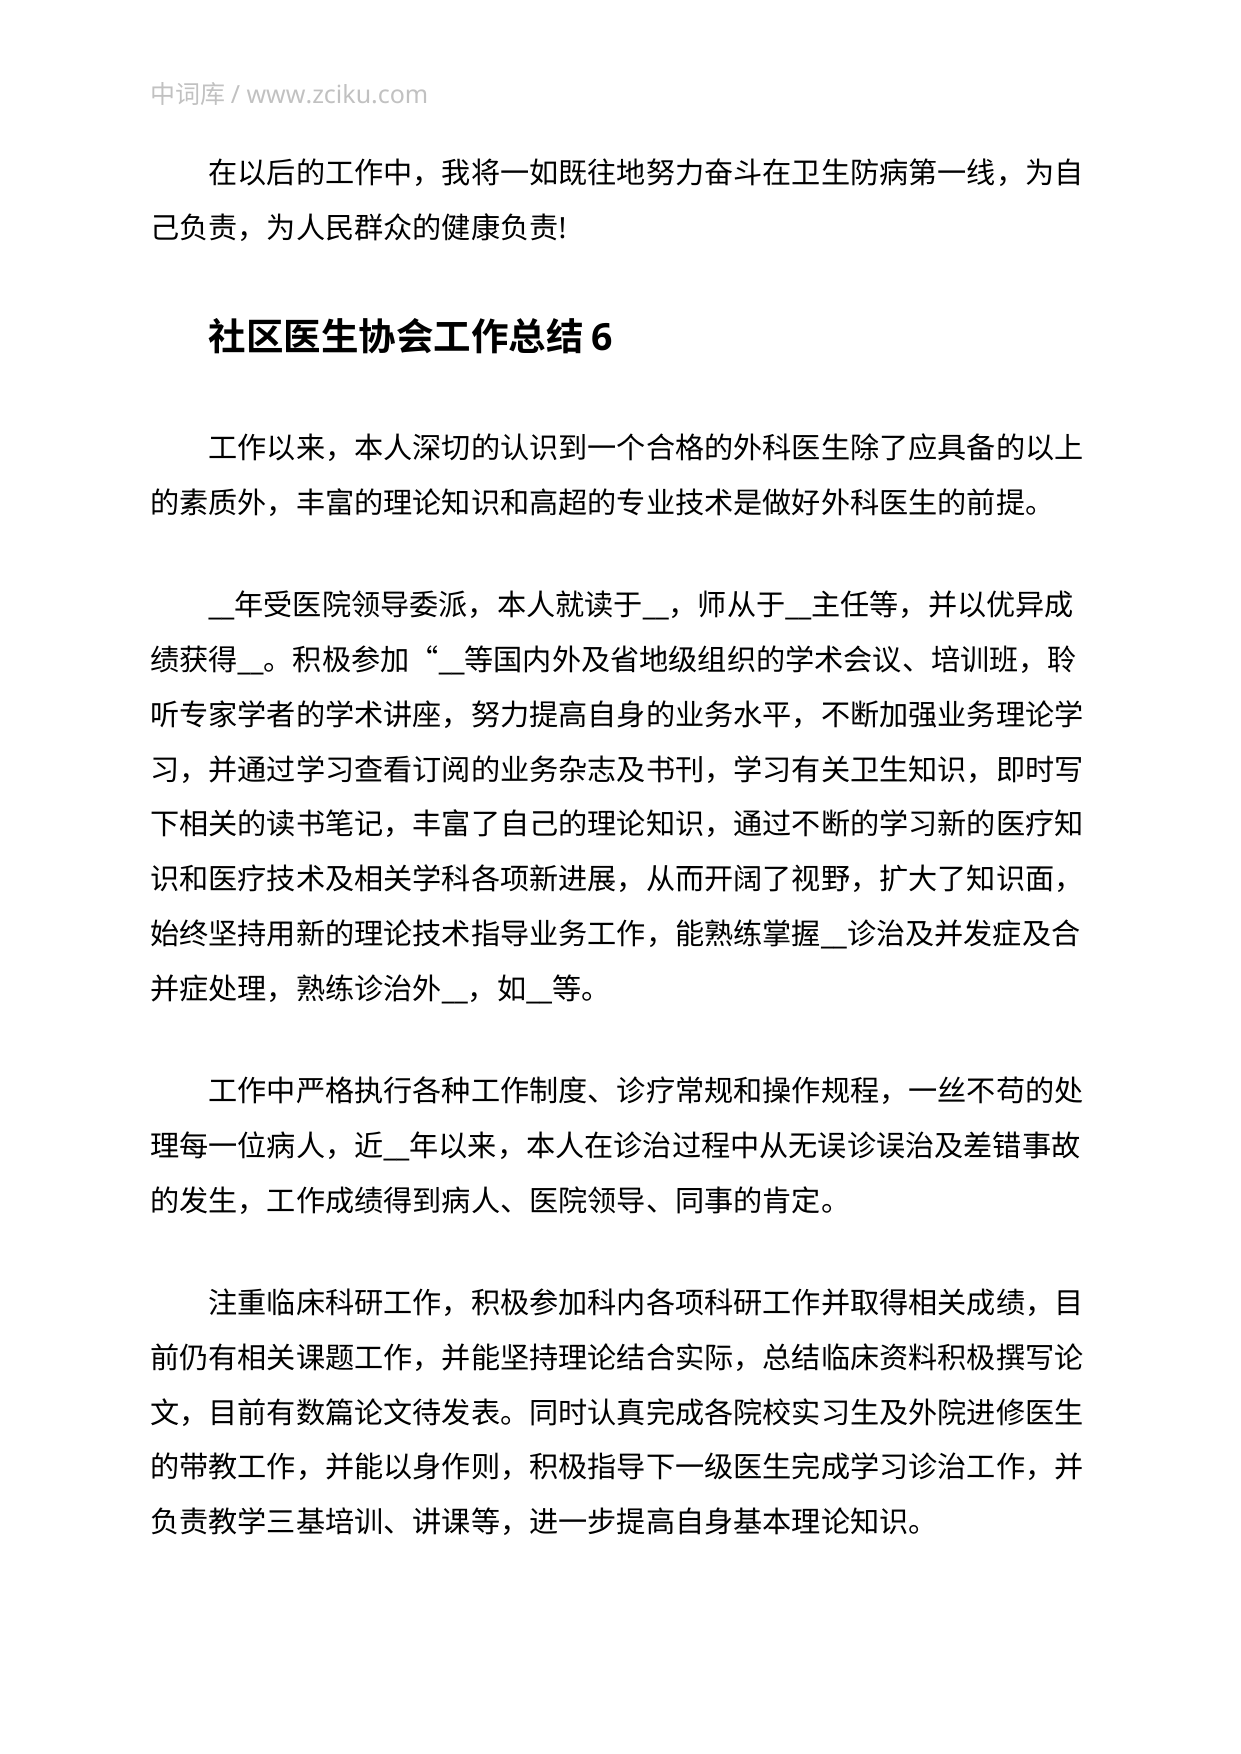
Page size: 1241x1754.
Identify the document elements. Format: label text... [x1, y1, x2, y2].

text 社区医生协会工作总结6 [150, 307, 1090, 361]
text 在以后的工作中，我将一如既往地努力奋斗在卫生防病第一线，为自己负责，为人民群众的健康负责! [150, 150, 1090, 247]
text 工作以来，本人深切的认识到一个合格的外科医生除了应具备的以上的素质外，丰富的理论知识和高超的专业技术是做好外科医生的前提。 [150, 424, 1090, 522]
text 工作中严格执行各种工作制度、诊疗常规和操作规程，一丝不苟的处理每一位病人，近__年以来，本人在诊治过程中从无误诊误治及差错事故的发生，工作成绩得到病人、医院领导、同事的肯定。 [150, 1068, 1090, 1220]
text __年受医院领导委派，本人就读于__，师从于__主任等，并以优异成绩获得__。积极参加“__等国内外及省地级组织的学术会议、培训班，聆听专家学者的学术讲座，努力提高自身的业务水平，不断加强业务理论学习，并通过学习查看订阅的业务杂志及书刊，学习有关卫生知识，即时写下相关的读书笔记，丰富了自己的理论知识，通过不断的学习新的医疗知识和医疗技术及相关学科各项新进展，从而开阔了视野，扩大了知识面，始终坚持用新的理论技术指导业务工作，能熟练掌握__诊治及并发症及合并症处理，熟练诊治外__，如__等。 [150, 581, 1090, 1008]
text 注重临床科研工作，积极参加科内各项科研工作并取得相关成绩，目前仍有相关课题工作，并能坚持理论结合实际，总结临床资料积极撰写论文，目前有数篇论文待发表。同时认真完成各院校实习生及外院进修医生的带教工作，并能以身作则，积极指导下一级医生完成学习诊治工作，并负责教学三基培训、讲课等，进一步提高自身基本理论知识。 [150, 1279, 1090, 1541]
